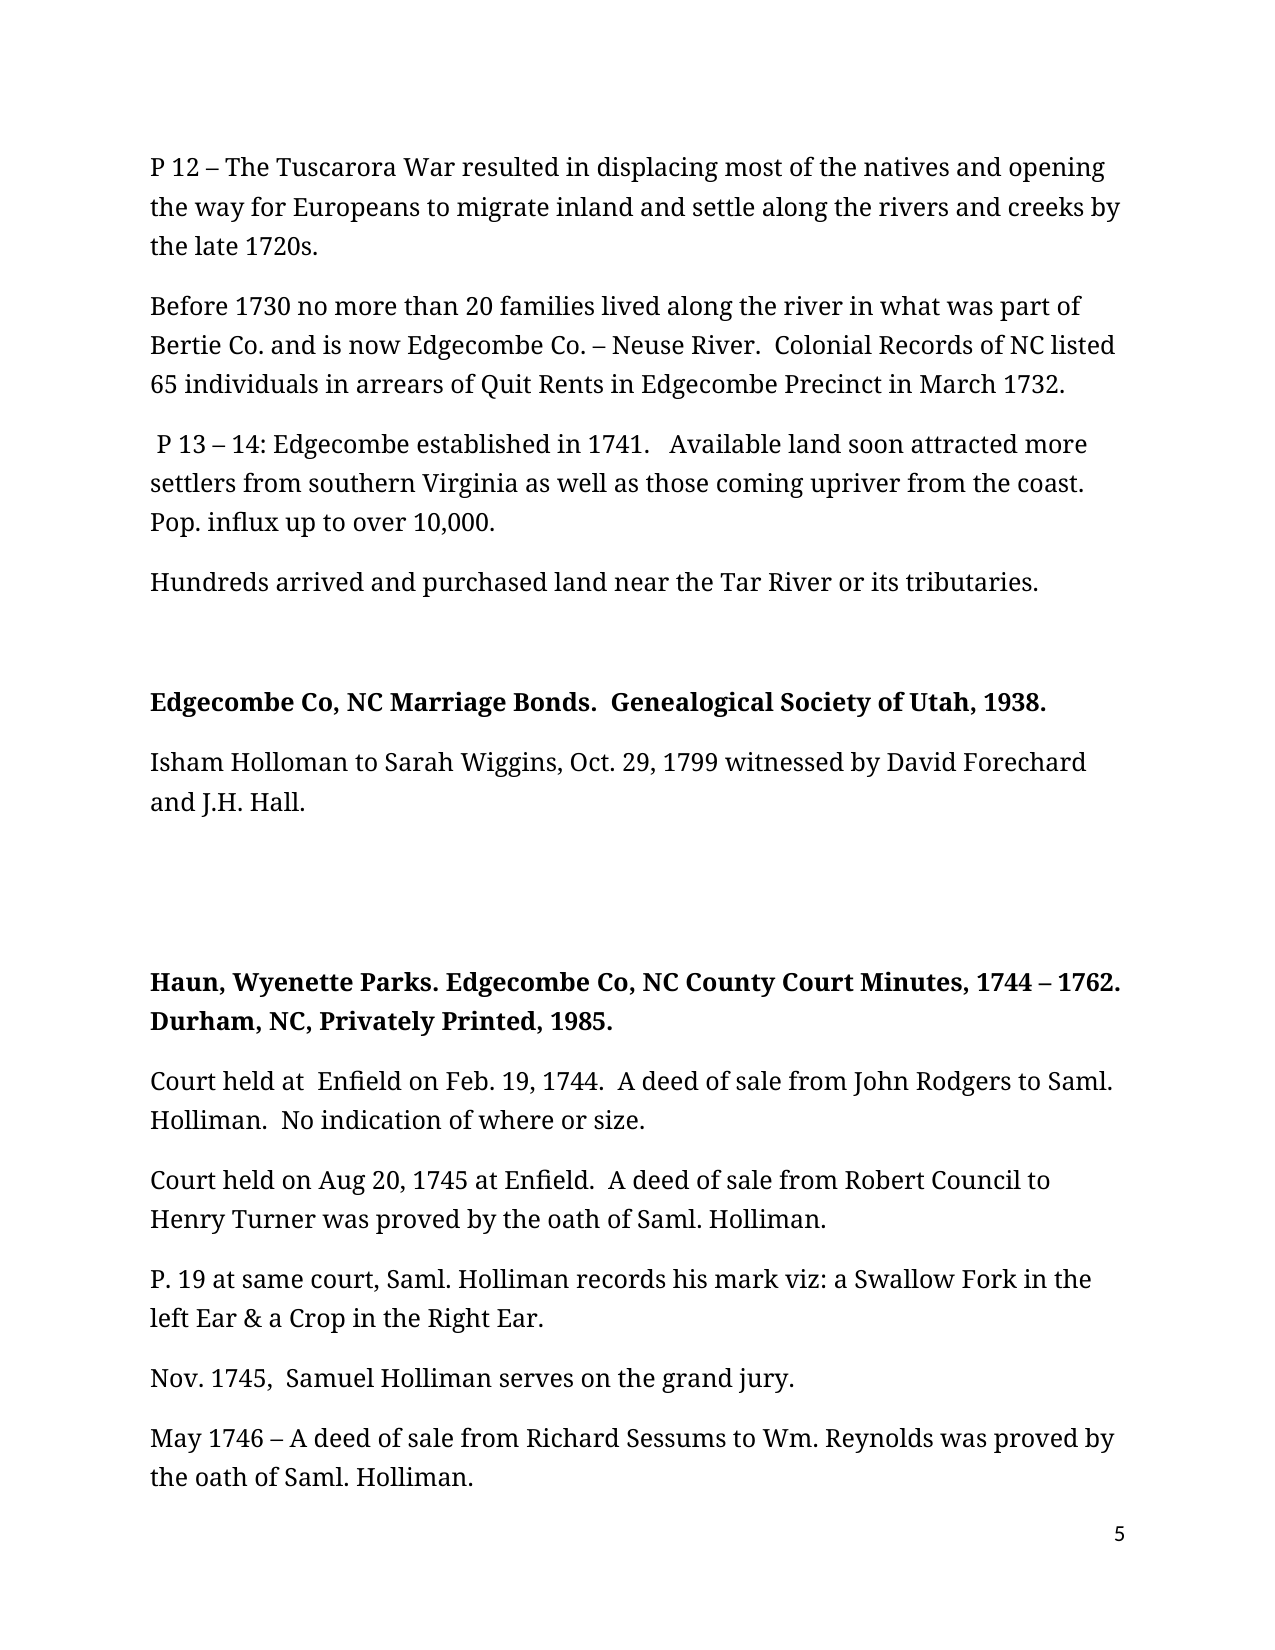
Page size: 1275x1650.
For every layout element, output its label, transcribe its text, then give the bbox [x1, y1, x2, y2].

text May 1746 – A deed of sale from Richard Sessums to Wm. Reynolds was proved by the oath of Saml. Holliman. [150, 1421, 1125, 1494]
text P 13 – 14: Edgecombe established in 1741. Available land soon attracted more settlers from southern Virginia as well as those coming upriver from the coast. Pop. influx up to over 10,000. [150, 427, 1125, 539]
text Before 1730 no more than 20 families lived along the river in what was part of Bertie Co. and is now Edgecombe Co. – Neuse River. Colonial Records of NC listed 65 individuals in arrears of Quit Rents in Edgecombe Precinct in March 1732. [150, 288, 1125, 401]
text P 12 – The Tuscarora War resulted in displacing most of the natives and opening the way for Europeans to migrate inland and settle along the rivers and creeks by the late 1720s. [150, 150, 1125, 262]
text Court held at Enfield on Feb. 19, 1744. A deed of sale from John Rodgers to Saml. Holliman. No indication of where or size. [150, 1063, 1125, 1137]
text Nov. 1745, Samuel Holliman serves on the grand jury. [150, 1361, 1125, 1395]
text Edgecombe Co, NC Marriage Bonds. Genealogical Society of Utah, 1938. [150, 685, 1125, 719]
text Hundreds arrived and purchased land near the Tar River or its tributaries. [150, 565, 1125, 599]
text Court held on Aug 20, 1745 at Enfield. A deed of sale from Robert Council to Henry Turner was proved by the oath of Saml. Holliman. [150, 1162, 1125, 1236]
text Isham Holloman to Sarah Wiggins, Oct. 29, 1799 witnessed by David Forechard and J.H. Hall. [150, 745, 1125, 818]
text Haun, Wyenette Parks. Edgecombe Co, NC County Court Minutes, 1744 – 1762. Durham, NC, Privately Printed, 1985. [150, 964, 1125, 1037]
text P. 19 at same court, Saml. Holliman records his mark viz: a Swallow Fork in the left Ear & a Crop in the Right Ear. [150, 1262, 1125, 1335]
